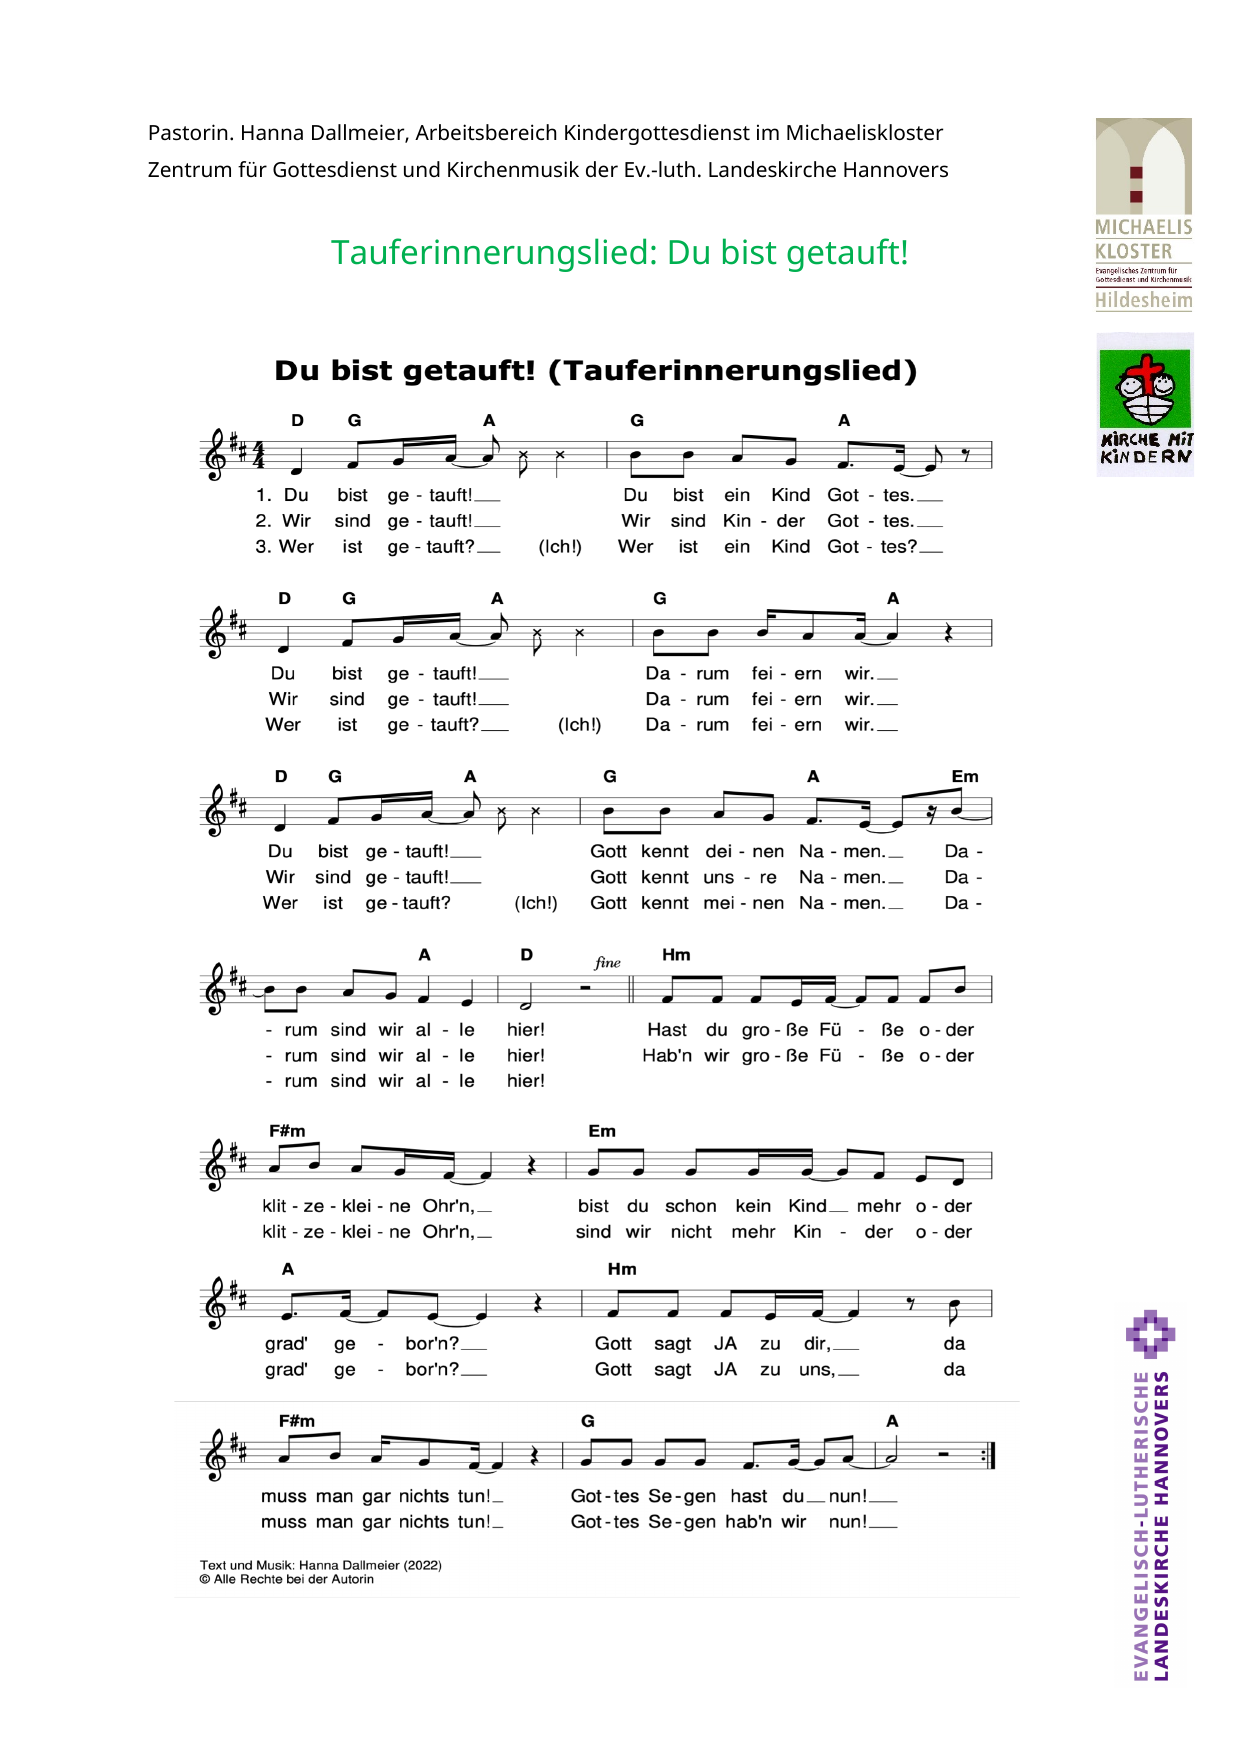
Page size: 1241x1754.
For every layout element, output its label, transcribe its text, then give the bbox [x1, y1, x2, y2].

picture [147, 332, 1045, 1600]
picture [1092, 118, 1195, 312]
text Zentrum für Gottesdienst und Kirchenmusik der Ev.-luth. Landeskirche Hannovers [148, 155, 1092, 183]
text Pastorin. Hanna Dallmeier, Arbeitsbereich Kindergottesdienst im Michaeliskloster [148, 118, 1092, 147]
picture [1096, 332, 1195, 477]
text Tauferinnerungslied: Du bist getauft! [148, 229, 1092, 274]
picture [1115, 1303, 1187, 1687]
